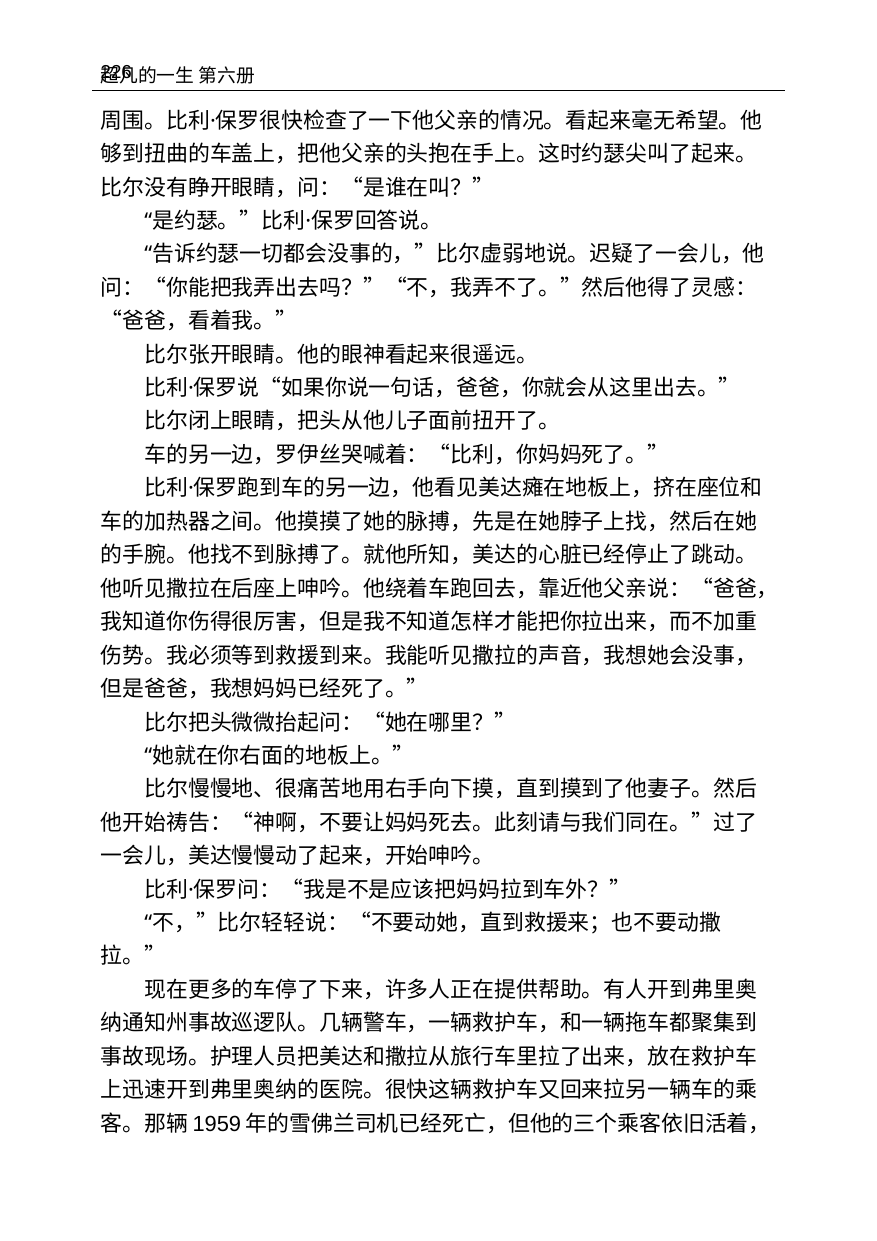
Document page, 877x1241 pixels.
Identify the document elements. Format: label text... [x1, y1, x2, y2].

text 比尔张开眼睛。他的眼神看起来很遥远。 [100, 336, 777, 369]
text 比利·保罗说“如果你说一句话，爸爸，你就会从这里出去。” [100, 369, 777, 403]
text “不，”比尔轻轻说：“不要动她，直到救援来；也不要动撒拉。” [100, 904, 777, 971]
text 比尔把头微微抬起问：“她在哪里？” [100, 704, 777, 737]
text “告诉约瑟一切都会没事的，”比尔虚弱地说。迟疑了一会儿，他问：“你能把我弄出去吗？”“不，我弄不了。”然后他得了灵感：“爸爸，看着我。” [100, 236, 777, 336]
text 比尔闭上眼睛，把头从他儿子面前扭开了。 [100, 403, 777, 436]
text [100, 102, 777, 202]
text “她就在你右面的地板上。” [100, 737, 777, 771]
text “是约瑟。”比利·保罗回答说。 [100, 202, 777, 236]
text 车的另一边，罗伊丝哭喊着：“比利，你妈妈死了。” [100, 436, 777, 469]
text 比尔慢慢地、很痛苦地用右手向下摸，直到摸到了他妻子。然后他开始祷告：“神啊，不要让妈妈死去。此刻请与我们同在。”过了一会儿，美达慢慢动了起来，开始呻吟。 [100, 771, 777, 871]
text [100, 971, 777, 1138]
text 比利·保罗问：“我是不是应该把妈妈拉到车外？” [100, 871, 777, 904]
text 比利·保罗跑到车的另一边，他看见美达瘫在地板上，挤在座位和车的加热器之间。他摸摸了她的脉搏，先是在她脖子上找，然后在她的手腕。他找不到脉搏了。就他所知，美达的心脏已经停止了跳动。他听见撒拉在后座上呻吟。他绕着车跑回去，靠近他父亲说：“爸爸，我知道你伤得很厉害，但是我不知道怎样才能把你拉出来，而不加重伤势。我必须等到救援到来。我能听见撒拉的声音，我想她会没事，但是爸爸，我想妈妈已经死了。” [100, 469, 777, 704]
